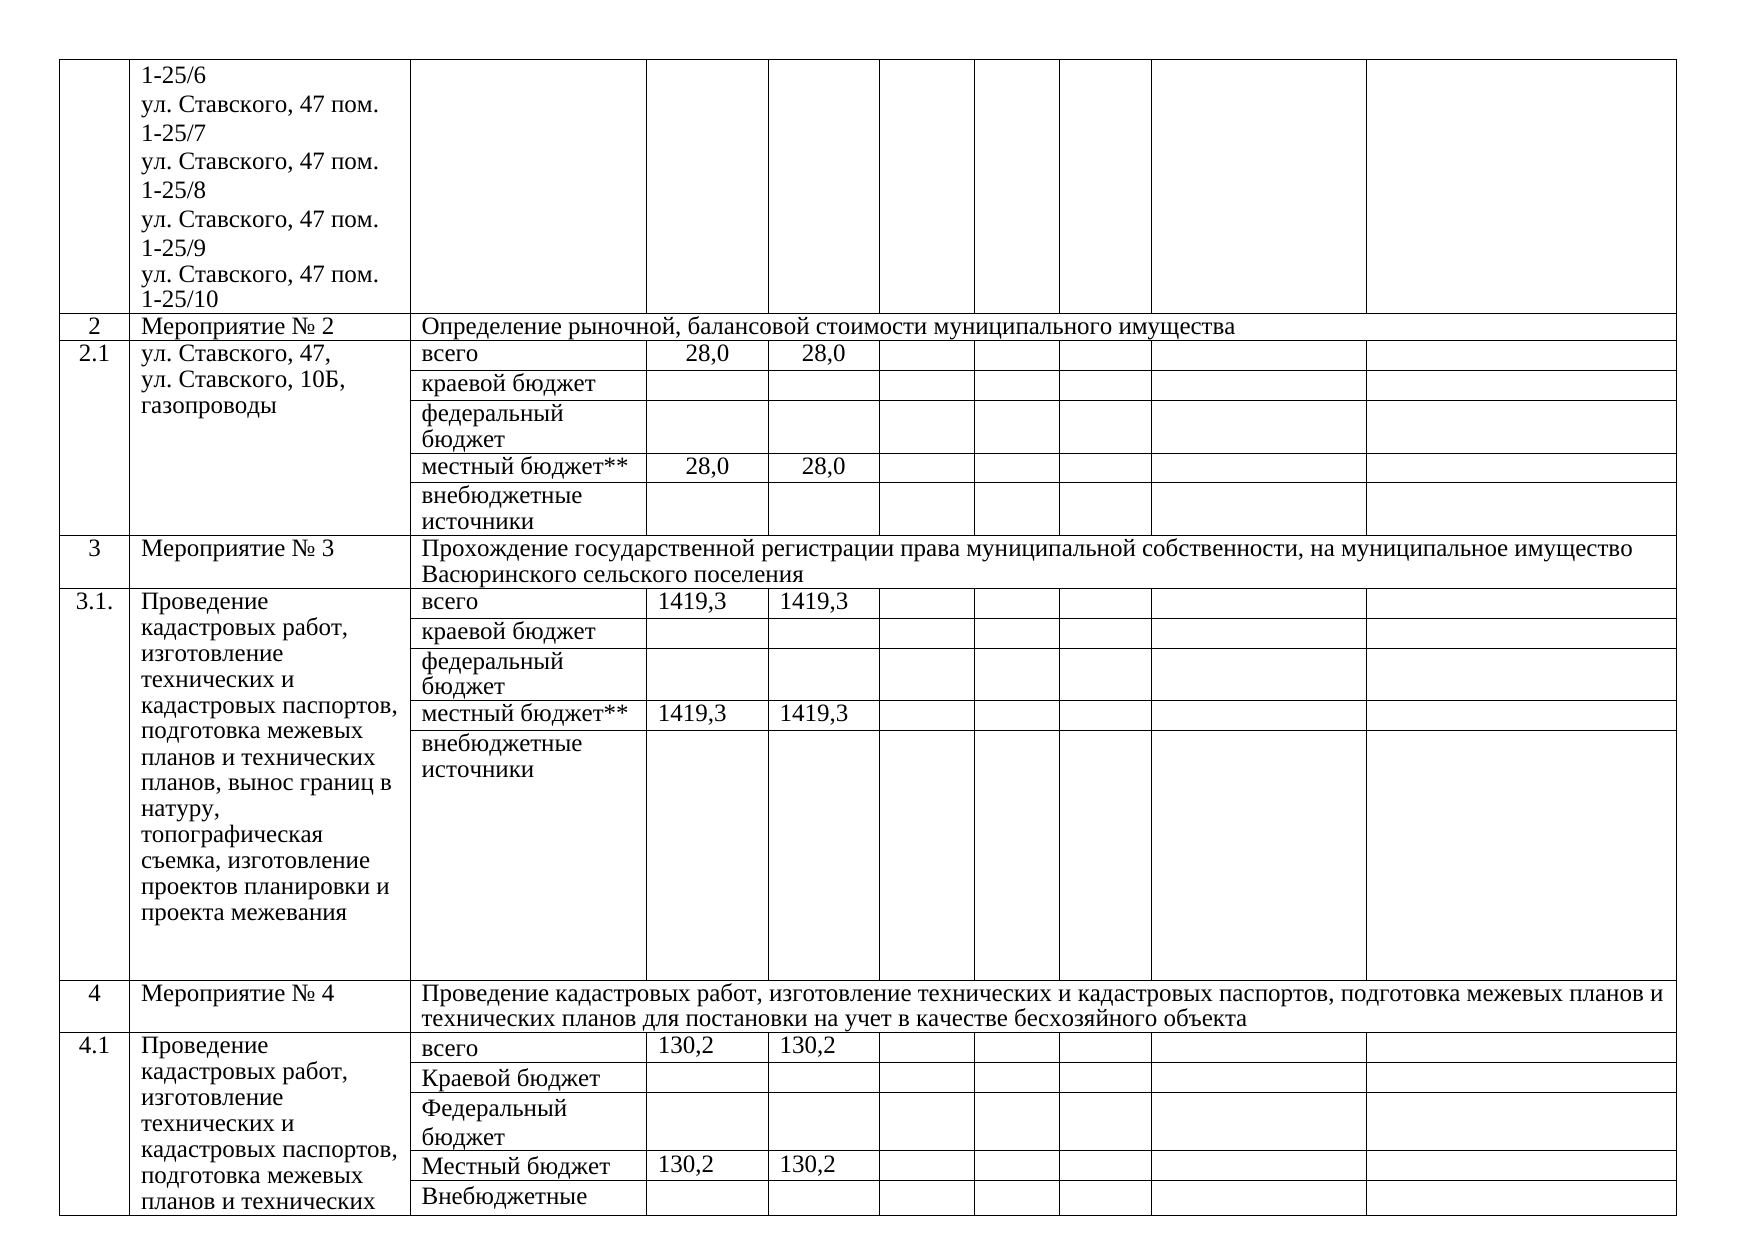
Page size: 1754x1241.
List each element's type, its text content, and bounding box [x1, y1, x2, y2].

table_cell [880, 619, 974, 647]
table_cell [1367, 589, 1676, 618]
table_cell [975, 454, 1059, 482]
table_cell [1367, 619, 1676, 647]
table_cell [1152, 701, 1366, 730]
table_cell [1367, 341, 1676, 370]
table_cell [880, 371, 974, 399]
table_cell [647, 1181, 768, 1215]
table_cell [1060, 649, 1151, 700]
table_cell 4.1 [60, 1033, 129, 1215]
table_cell [1367, 1063, 1676, 1092]
table_cell краевой бюджет [411, 371, 646, 399]
table_cell краевой бюджет [411, 619, 646, 647]
table_cell 1419,3 [769, 701, 879, 730]
table_cell [1367, 649, 1676, 700]
table_cell 130,2 [769, 1033, 879, 1062]
table_cell [1152, 619, 1366, 647]
table_cell [975, 649, 1059, 700]
table_cell [1367, 1181, 1676, 1215]
table_cell [1060, 1093, 1151, 1150]
table_cell [1367, 60, 1676, 313]
table_cell 1419,3 [647, 589, 768, 618]
table_cell [1060, 1033, 1151, 1062]
table_cell [880, 731, 974, 979]
table_cell [1060, 619, 1151, 647]
table_cell [1060, 701, 1151, 730]
table_cell [880, 341, 974, 370]
table_cell Мероприятие № 2 [130, 314, 410, 340]
table_cell [1060, 341, 1151, 370]
table_cell [880, 1093, 974, 1150]
table_cell [1367, 401, 1676, 452]
table_cell [647, 60, 768, 313]
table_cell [411, 1181, 646, 1215]
table_cell [769, 1093, 879, 1150]
table_cell Мероприятие № 3 [130, 536, 410, 588]
table_cell Мероприятие № 4 [130, 981, 410, 1032]
table_cell 130,2 [769, 1151, 879, 1180]
table_cell [1152, 1181, 1366, 1215]
table_cell Определение рыночной, балансовой стоимости муниципального имущества [411, 314, 1676, 340]
table_cell [1152, 483, 1366, 535]
table_cell Краевой бюджет [411, 1063, 646, 1092]
table_cell 1419,3 [647, 701, 768, 730]
table_cell [1152, 454, 1366, 482]
table_cell [769, 60, 879, 313]
table_cell [647, 401, 768, 452]
table_cell [647, 1063, 768, 1092]
table_cell [769, 649, 879, 700]
table_cell [880, 701, 974, 730]
table_cell Проведение кадастровых работ, изготовление технических и кадастровых паспортов, подготовка межевых планов и технических планов для постановки на учет в качестве бесхозяйного объекта [411, 981, 1676, 1032]
table_cell [975, 401, 1059, 452]
table_cell [647, 731, 768, 979]
table_cell [1367, 701, 1676, 730]
table_cell 3 [60, 536, 129, 588]
table_cell Проведение кадастровых работ, изготовление технических и кадастровых паспортов, подготовка межевых планов и технических планов для постановки на учет в качестве бесхозяйного объекта [130, 1033, 410, 1215]
table_cell [880, 60, 974, 313]
table_cell [769, 619, 879, 647]
table_cell 28,0 [647, 454, 768, 482]
table_cell [1367, 483, 1676, 535]
table_cell 28,0 [769, 341, 879, 370]
table_cell всего [411, 341, 646, 370]
table_cell [880, 1181, 974, 1215]
table_cell [1152, 731, 1366, 979]
table_cell местный бюджет** [411, 454, 646, 482]
table_cell [1060, 371, 1151, 399]
table_cell [1152, 1093, 1366, 1150]
table_cell Федеральный бюджет [411, 1093, 646, 1150]
table_cell [1060, 731, 1151, 979]
table_cell 28,0 [769, 454, 879, 482]
table_cell [975, 1181, 1059, 1215]
table_cell [975, 731, 1059, 979]
table_cell [1060, 60, 1151, 313]
table_cell всего [411, 1033, 646, 1062]
table_cell [880, 1151, 974, 1180]
table_cell всего [411, 589, 646, 618]
table_cell [975, 341, 1059, 370]
table_cell [1060, 1151, 1151, 1180]
table_cell [975, 1063, 1059, 1092]
table_cell 2.1 [60, 341, 129, 535]
table_cell [880, 589, 974, 618]
table_cell [975, 1093, 1059, 1150]
table_cell [1367, 1093, 1676, 1150]
table_cell [1152, 341, 1366, 370]
table_cell [1060, 401, 1151, 452]
table_cell [1152, 371, 1366, 399]
table_cell [1152, 1033, 1366, 1062]
table_cell [975, 371, 1059, 399]
table_cell Проведение кадастровых работ, изготовление технических и кадастровых паспортов, подготовка межевых планов и технических планов, вынос границ в натуру, топографическая съемка, изготовление проектов планировки и проекта межевания [130, 589, 410, 979]
table_cell [975, 619, 1059, 647]
table_cell [1152, 60, 1366, 313]
table_cell [975, 1151, 1059, 1180]
table_cell [1060, 454, 1151, 482]
table_cell [647, 1093, 768, 1150]
table_cell [975, 589, 1059, 618]
table_cell [647, 371, 768, 399]
table_cell Местный бюджет [411, 1151, 646, 1180]
table_cell [1367, 454, 1676, 482]
table_cell [1367, 731, 1676, 979]
table_cell [769, 483, 879, 535]
table_cell [769, 1063, 879, 1092]
table_cell [647, 619, 768, 647]
table_cell [975, 483, 1059, 535]
table_cell [1367, 1151, 1676, 1180]
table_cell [411, 60, 646, 313]
table_cell [1152, 649, 1366, 700]
table_cell [1367, 1033, 1676, 1062]
table_cell [880, 483, 974, 535]
table_cell [1060, 589, 1151, 618]
table_cell [647, 649, 768, 700]
table_cell [880, 454, 974, 482]
table_cell 3.1. [60, 589, 129, 979]
table_cell 1419,3 [769, 589, 879, 618]
table_cell [769, 731, 879, 979]
table_cell местный бюджет** [411, 701, 646, 730]
table_cell ул. Ставского, 47, ул. Ставского, 10Б, газопроводы [130, 341, 410, 535]
table_cell [1152, 401, 1366, 452]
table_cell [769, 1181, 879, 1215]
table_cell федеральный бюджет [411, 401, 646, 452]
table_cell Прохождение государственной регистрации права муниципальной собственности, на муниципальное имущество Васюринского сельского поселения [411, 536, 1676, 588]
table_cell [1060, 1063, 1151, 1092]
table_cell [1367, 371, 1676, 399]
table_cell [769, 401, 879, 452]
table_cell 2 [60, 314, 129, 340]
table_cell [880, 401, 974, 452]
table_cell 130,2 [647, 1033, 768, 1062]
table_cell [1152, 1151, 1366, 1180]
table_cell [1152, 589, 1366, 618]
table_cell [880, 649, 974, 700]
table_cell федеральный бюджет [411, 649, 646, 700]
table_cell [880, 1063, 974, 1092]
table_cell [975, 60, 1059, 313]
table_cell [975, 1033, 1059, 1062]
table_cell [1060, 1181, 1151, 1215]
table_cell [1060, 483, 1151, 535]
table_cell [975, 701, 1059, 730]
table_cell [1152, 1063, 1366, 1092]
table_cell [647, 483, 768, 535]
table_cell внебюджетные источники [411, 483, 646, 535]
table_cell 28,0 [647, 341, 768, 370]
table_cell внебюджетные источники [411, 731, 646, 979]
table_cell 130,2 [647, 1151, 768, 1180]
table_cell [769, 371, 879, 399]
table_cell [880, 1033, 974, 1062]
table_cell 4 [60, 981, 129, 1032]
